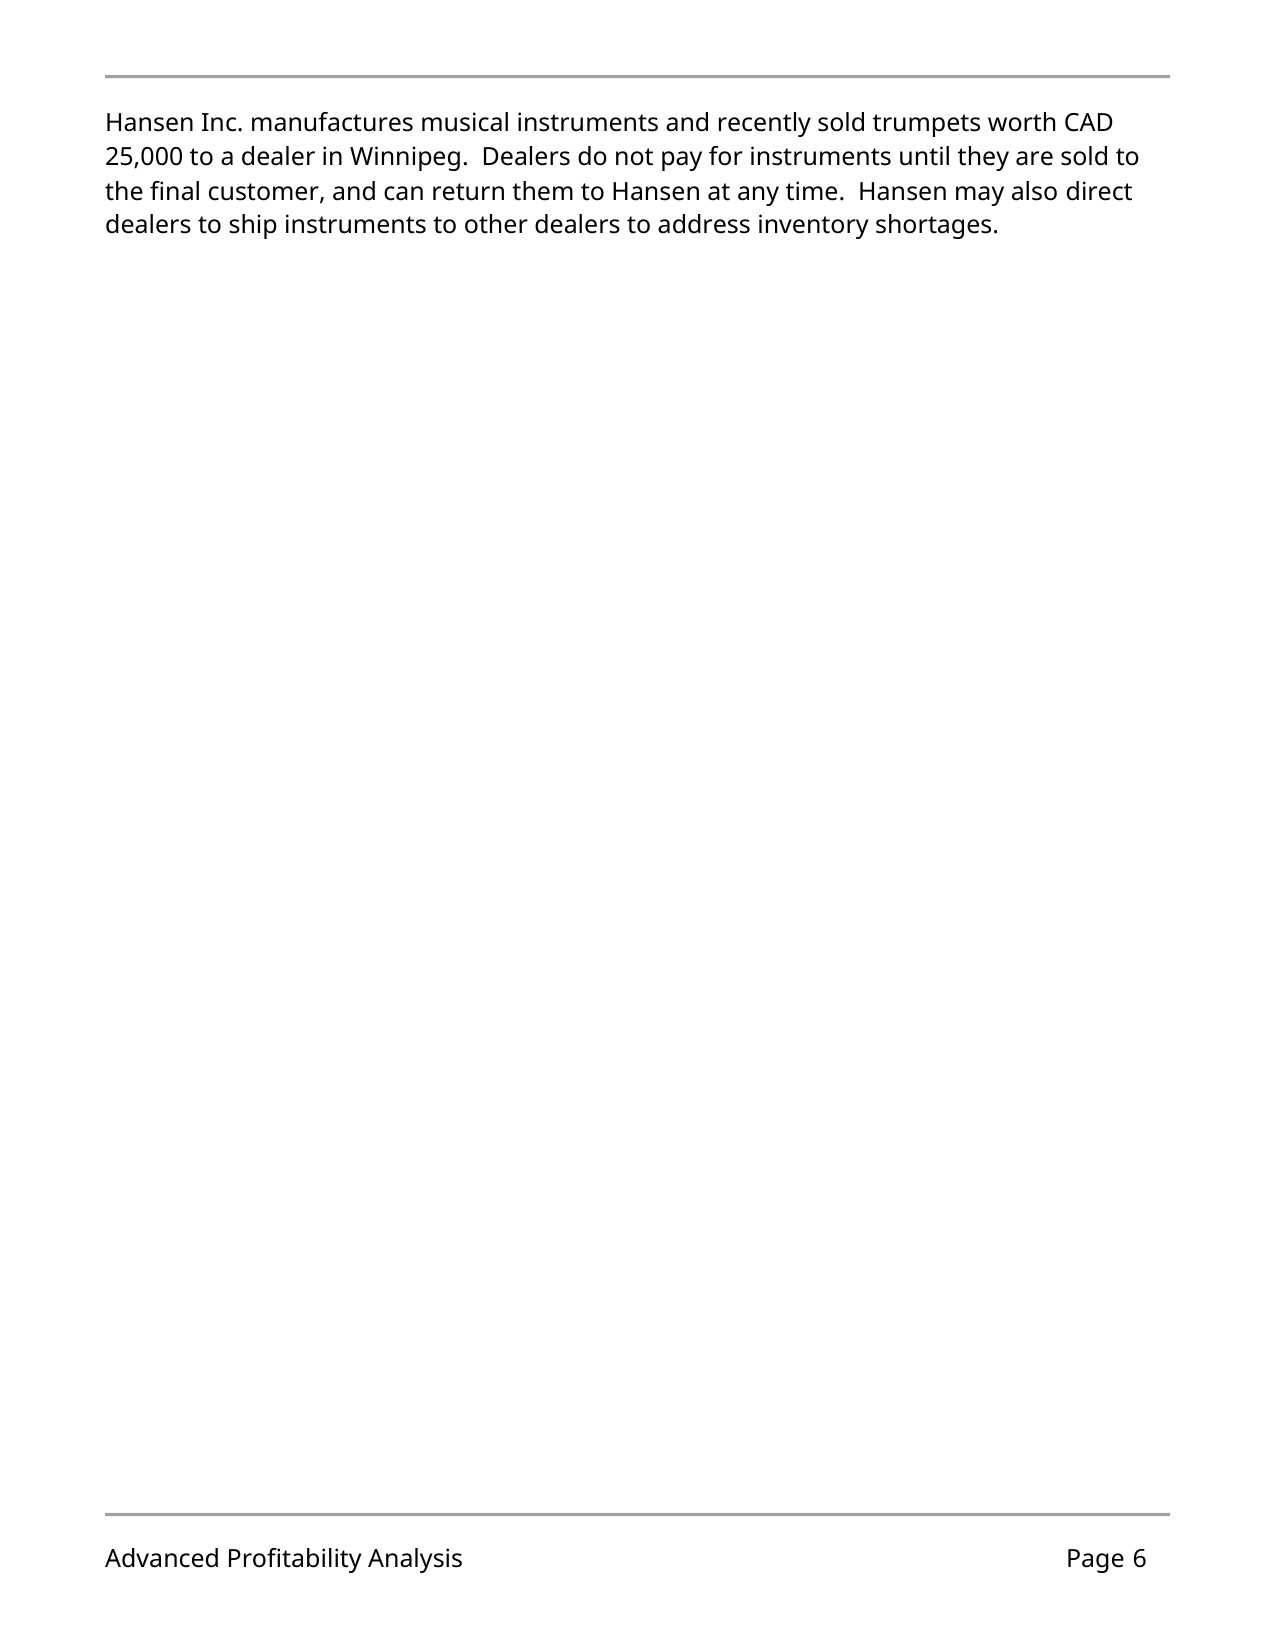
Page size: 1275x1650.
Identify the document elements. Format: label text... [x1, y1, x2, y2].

text Hansen Inc. manufactures musical instruments and recently sold trumpets worth CAD 25,000 to a dealer in Winnipeg. Dealers do not pay for instruments until they are sold to the final customer, and can return them to Hansen at any time. Hansen may also direct dealers to ship instruments to other dealers to address inventory shortages. [105, 105, 1170, 241]
